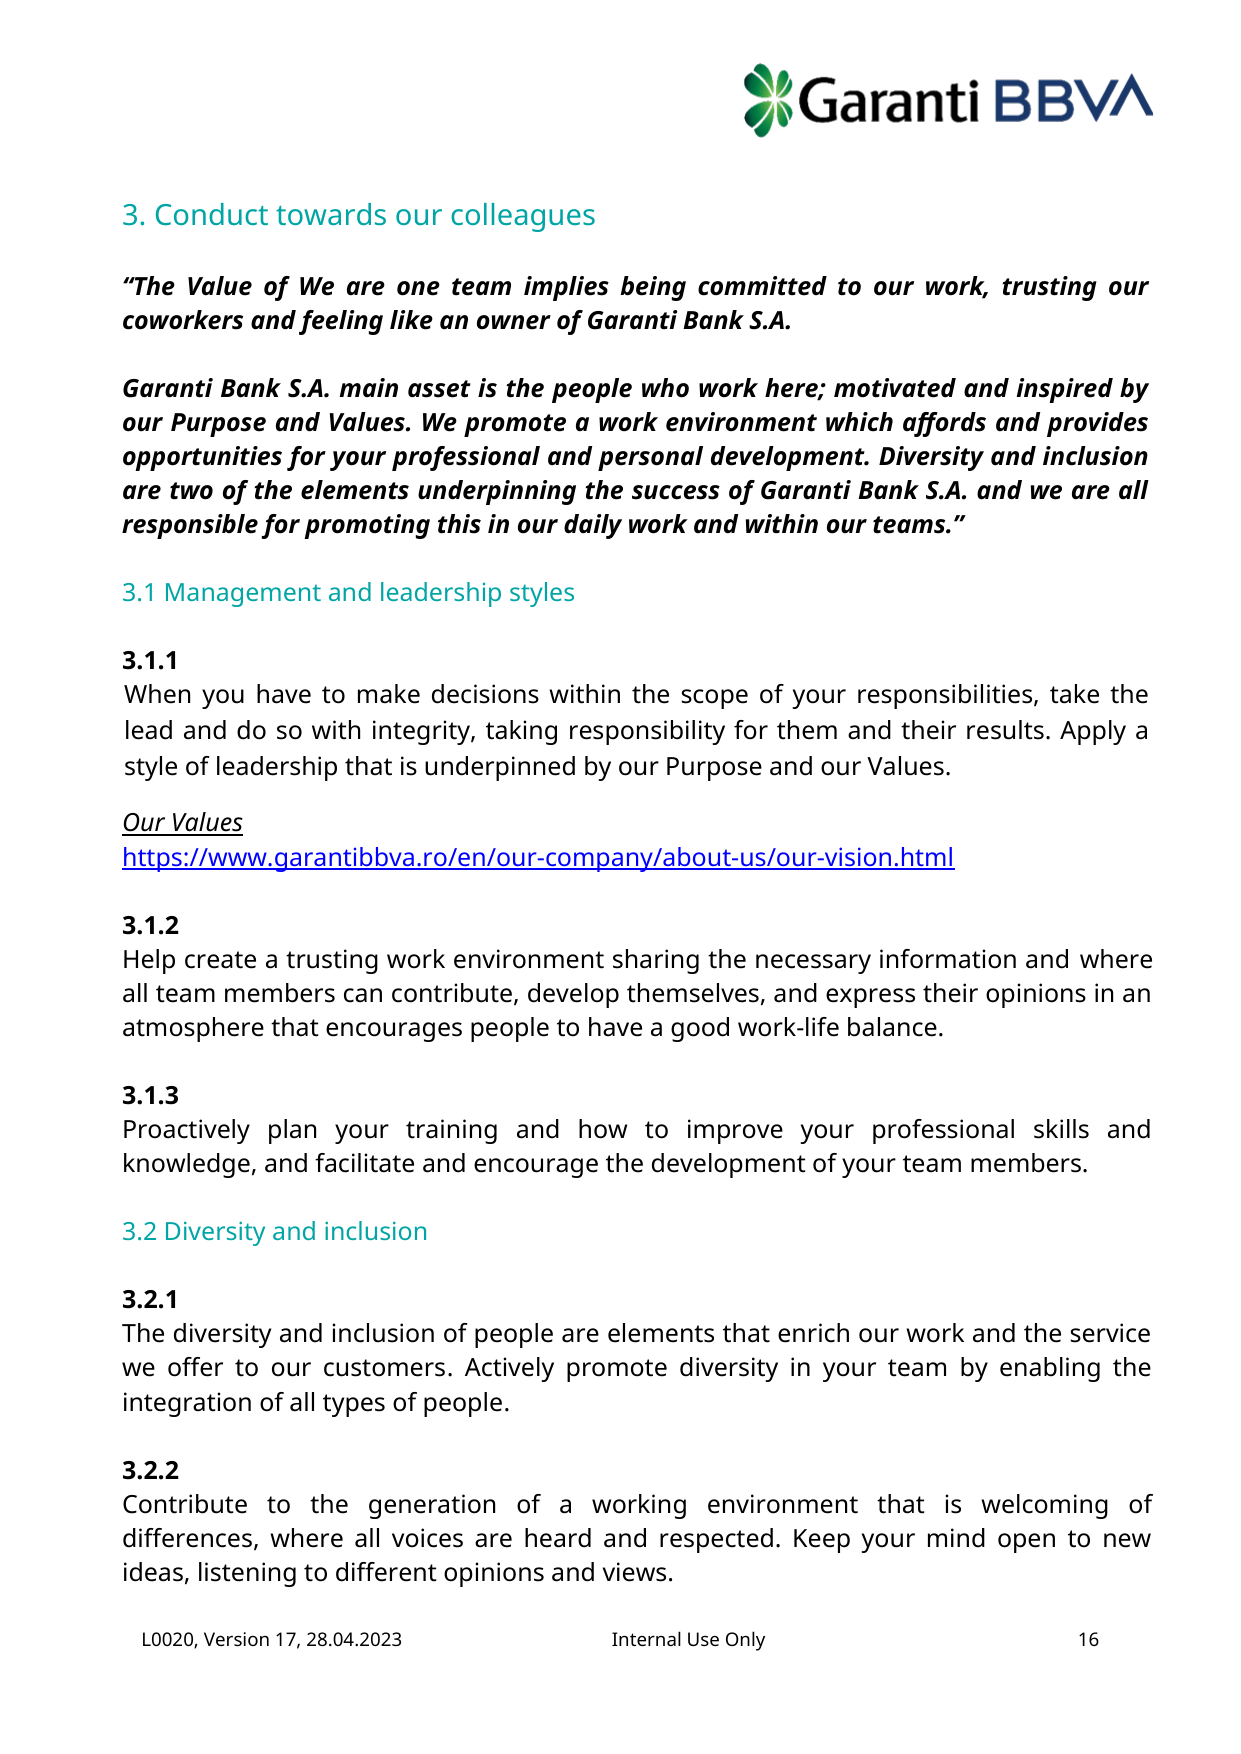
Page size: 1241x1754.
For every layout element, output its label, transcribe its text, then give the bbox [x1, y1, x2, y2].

text When you have to make decisions within the scope of your responsibilities, take the lead and do so with integrity, taking responsibility for them and their results. Apply a style of leadership that is underpinned by our Purpose and our Values. [124, 677, 1151, 783]
picture [741, 37, 1154, 161]
subtitle 3.2 Diversity and inclusion [122, 1214, 1153, 1248]
text 3.1.1 [122, 643, 1153, 677]
subtitle 3. Conduct towards our colleagues [122, 194, 1153, 234]
text Contribute to the generation of a working environment that is welcoming of differences, where all voices are heard and respected. Keep your mind open to new ideas, listening to different opinions and views. [122, 1486, 1153, 1588]
text 3.2.2 [122, 1452, 1153, 1486]
text Garanti Bank S.A. main asset is the people who work here; motivated and inspired by our Purpose and Values. We promote a work environment which affords and provides opportunities for your professional and personal development. Diversity and inclusion are two of the elements underpinning the success of Garanti Bank S.A. and we are all responsible for promoting this in our daily work and within our teams.” [122, 371, 1153, 541]
subtitle 3.1 Management and leadership styles [122, 575, 1153, 609]
text Our Values [122, 805, 1153, 839]
text 3.2.1 [122, 1282, 1153, 1316]
text Proactively plan your training and how to improve your professional skills and knowledge, and facilitate and encourage the development of your team members. [122, 1112, 1153, 1180]
text The diversity and inclusion of people are elements that enrich our work and the service we offer to our customers. Actively promote diversity in your team by enabling the integration of all types of people. [122, 1316, 1153, 1418]
text 3.1.2 [122, 907, 1153, 941]
text 3.1.3 [122, 1078, 1153, 1112]
text Help create a trusting work environment sharing the necessary information and where all team members can contribute, develop themselves, and express their opinions in an atmosphere that encourages people to have a good work-life balance. [122, 941, 1153, 1043]
text “The Value of We are one team implies being committed to our work, trusting our coworkers and feeling like an owner of Garanti Bank S.A. [122, 268, 1153, 336]
text https://www.garantibbva.ro/en/our-company/about-us/our-vision.html [122, 839, 1153, 873]
